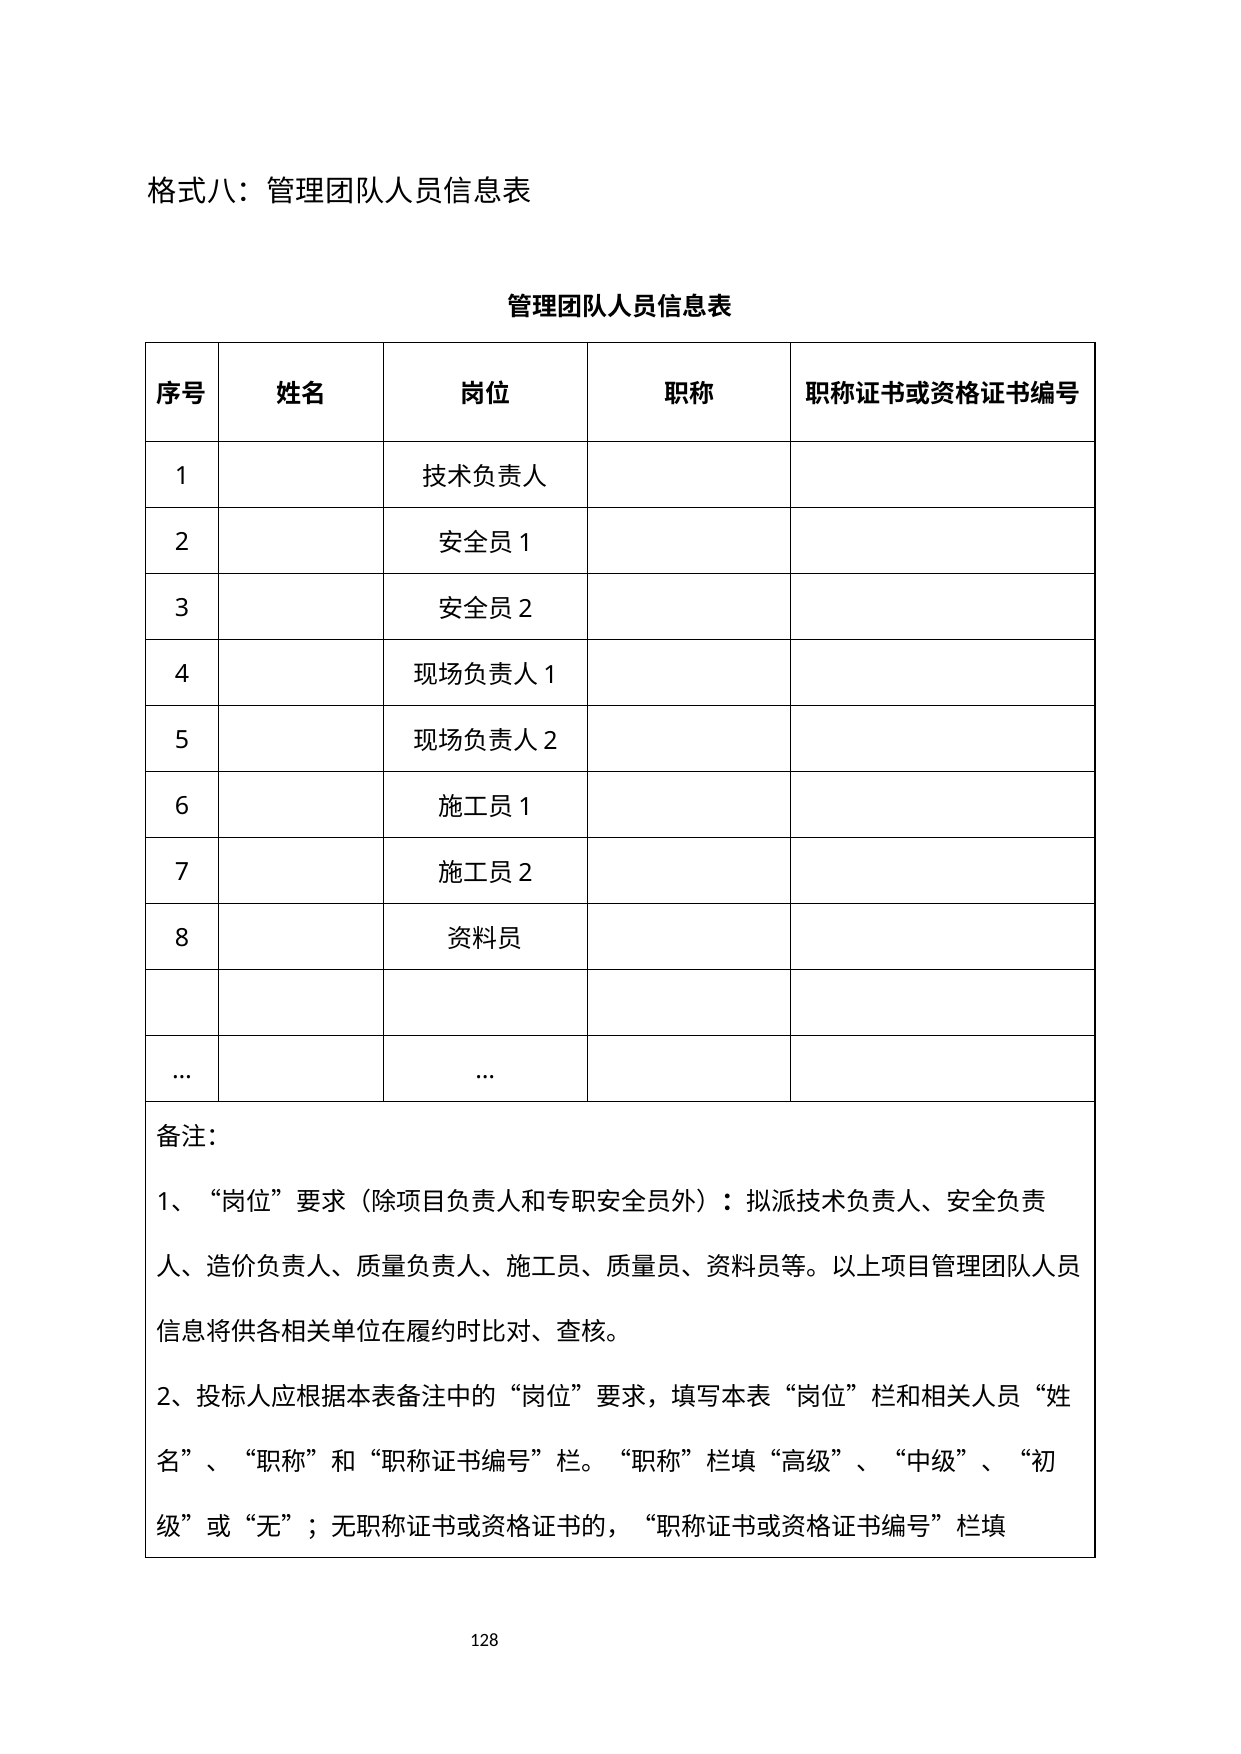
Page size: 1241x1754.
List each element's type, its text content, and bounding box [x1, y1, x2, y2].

table_cell [791, 970, 1094, 1035]
table_cell [384, 970, 587, 1035]
table_cell [588, 640, 790, 705]
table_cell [146, 1102, 1094, 1557]
table_cell [588, 772, 790, 837]
text 格式八：管理团队人员信息表 [148, 156, 1093, 221]
table_cell [588, 442, 790, 507]
table_cell [219, 838, 383, 903]
table_cell 序号 [146, 343, 218, 441]
table_cell 8 [146, 904, 218, 969]
table_cell … [384, 1036, 587, 1101]
table_cell 安全员1 [384, 508, 587, 573]
table_cell [219, 1036, 383, 1101]
table_cell 岗位 [384, 343, 587, 441]
table_cell 施工员2 [384, 838, 587, 903]
table_cell 资料员 [384, 904, 587, 969]
table_cell 7 [146, 838, 218, 903]
table_cell 3 [146, 574, 218, 639]
table_cell 1 [146, 442, 218, 507]
table_cell 4 [146, 640, 218, 705]
table_cell [791, 838, 1094, 903]
table_cell [588, 970, 790, 1035]
table_cell [588, 706, 790, 771]
table_cell 施工员1 [384, 772, 587, 837]
table_cell [791, 640, 1094, 705]
table_cell 6 [146, 772, 218, 837]
table_cell [588, 838, 790, 903]
table_cell [588, 574, 790, 639]
table_cell [791, 772, 1094, 837]
table_cell [219, 574, 383, 639]
table_cell [219, 442, 383, 507]
table_cell … [146, 1036, 218, 1101]
table_cell [588, 1036, 790, 1101]
table_cell 技术负责人 [384, 442, 587, 507]
table_cell [219, 706, 383, 771]
table_cell [219, 772, 383, 837]
table_cell [219, 508, 383, 573]
table_cell 5 [146, 706, 218, 771]
table_cell 职称 [588, 343, 790, 441]
table_cell [219, 640, 383, 705]
table_cell [588, 904, 790, 969]
table_cell 现场负责人2 [384, 706, 587, 771]
table_cell [219, 904, 383, 969]
table_cell 安全员2 [384, 574, 587, 639]
table_cell [791, 574, 1094, 639]
table_cell [791, 706, 1094, 771]
table_cell 姓名 [219, 343, 383, 441]
table_cell [791, 442, 1094, 507]
table_cell 现场负责人1 [384, 640, 587, 705]
table_cell [219, 970, 383, 1035]
table_cell [146, 970, 218, 1035]
table_cell 职称证书或资格证书编号 [791, 343, 1094, 441]
table_header 管理团队人员信息表 [145, 266, 1095, 342]
table_cell [588, 508, 790, 573]
table_cell [791, 508, 1094, 573]
table_cell [791, 904, 1094, 969]
table_cell 2 [146, 508, 218, 573]
table_cell [791, 1036, 1094, 1101]
